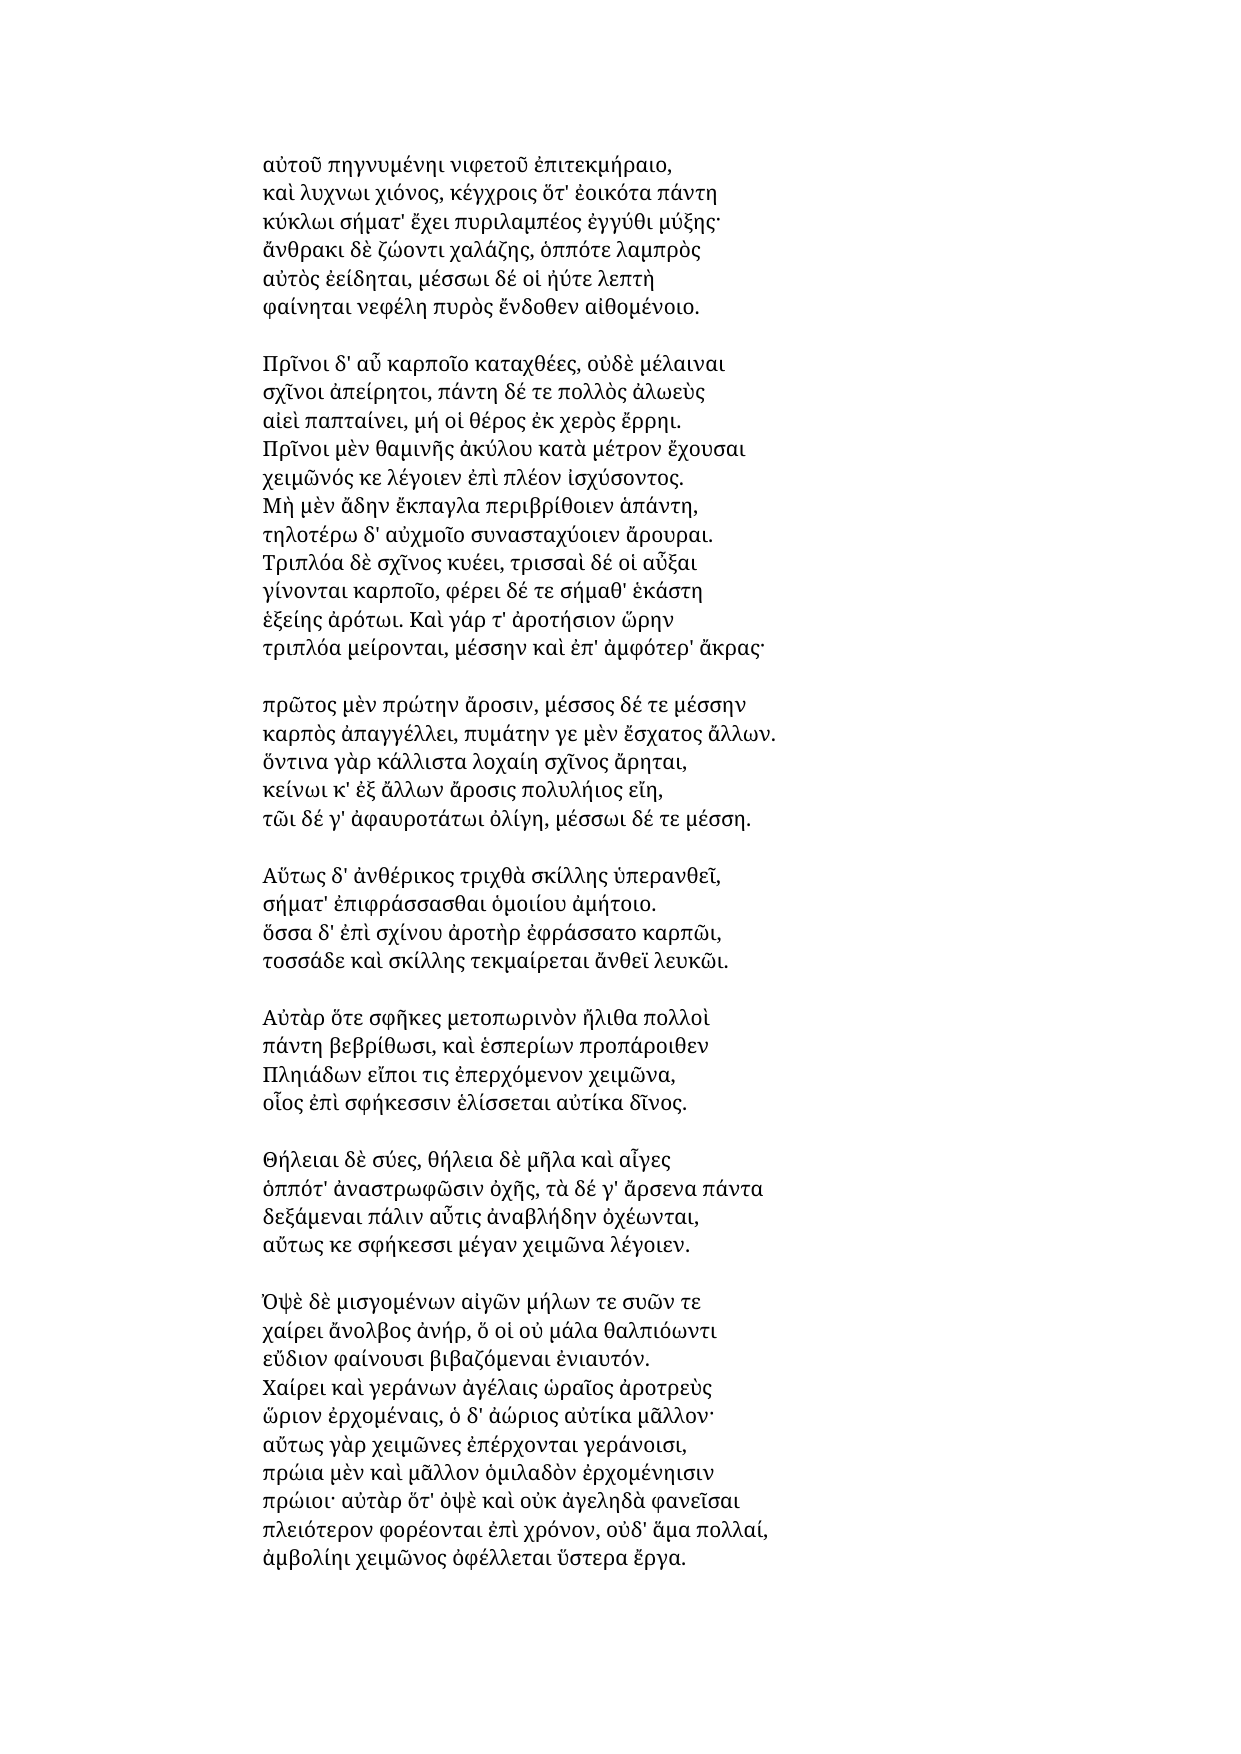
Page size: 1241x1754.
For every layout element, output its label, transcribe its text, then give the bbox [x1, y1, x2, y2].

text τηλοτέρω δ' αὐχμοῖο συνασταχύοιεν ἄρουραι. Τριπλόα δὲ σχῖνος κυέει, τρισσαὶ δέ οἱ αὖξαι γίνονται καρποῖο, φέρει δέ τε σήμαθ' ἑκάστη ἑξείης ἀρότωι. Καὶ γάρ τ' ἀροτήσιον ὥρην τριπλόα μείρονται, μέσσην καὶ ἐπ' ἀμφότερ' ἄκρας· [262, 520, 1053, 662]
text κύκλωι σήματ' ἔχει πυριλαμπέος ἐγγύθι μύξης· ἄνθρακι δὲ ζώοντι χαλάζης, ὁππότε λαμπρὸς αὐτὸς ἐείδηται, μέσσωι δέ οἱ ἠύτε λεπτὴ φαίνηται νεφέλη πυρὸς ἔνδοθεν αἰθομένοιο. Πρῖνοι δ' αὖ καρποῖο καταχθέες, οὐδὲ μέλαιναι [262, 207, 1053, 377]
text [262, 1515, 1053, 1600]
text δεξάμεναι πάλιν αὖτις ἀναβλήδην ὀχέωνται, αὔτως κε σφήκεσσι μέγαν χειμῶνα λέγοιεν. Ὀψὲ δὲ μισγομένων αἰγῶν μήλων τε συῶν τε χαίρει ἄνολβος ἀνήρ, ὅ οἱ οὐ μάλα θαλπιόωντι εὔδιον φαίνουσι βιβαζόμεναι ἐνιαυτόν. [262, 1202, 1053, 1373]
text Χαίρει καὶ γεράνων ἀγέλαις ὡραῖος ἀροτρεὺς ὥριον ἐρχομέναις, ὁ δ' ἀώριος αὐτίκα μᾶλλον· αὔτως γὰρ χειμῶνες ἐπέρχονται γεράνοισι, πρώια μὲν καὶ μᾶλλον ὁμιλαδὸν ἐρχομένηισιν πρώιοι· αὐτὰρ ὅτ' ὀψὲ καὶ οὐκ ἀγεληδὰ φανεῖσαι [262, 1373, 1053, 1515]
text Αὕτως δ' ἀνθέρικος τριχθὰ σκίλλης ὑπερανθεῖ, σήματ' ἐπιφράσσασθαι ὁμοιίου ἀμήτοιο. ὅσσα δ' ἐπὶ σχίνου ἀροτὴρ ἐφράσσατο καρπῶι, τοσσάδε καὶ σκίλλης τεκμαίρεται ἄνθεϊ λευκῶι. Αὐτὰρ ὅτε σφῆκες μετοπωρινὸν ἤλιθα πολλοὶ [262, 861, 1053, 1032]
text πρῶτος μὲν πρώτην ἄροσιν, μέσσος δέ τε μέσσην καρπὸς ἀπαγγέλλει, πυμάτην γε μὲν ἔσχατος ἄλλων. ὅντινα γὰρ κάλλιστα λοχαίη σχῖνος ἄρηται, κείνωι κ' ἐξ ἄλλων ἄροσις πολυλήιος εἴη, τῶι δέ γ' ἀφαυροτάτωι ὀλίγη, μέσσωι δέ τε μέσση. [262, 690, 1053, 832]
text Μὴ μὲν ἄδην ἔκπαγλα περιβρίθοιεν ἁπάντη, [262, 491, 1053, 520]
text σχῖνοι ἀπείρητοι, πάντη δέ τε πολλὸς ἀλωεὺς αἰεὶ παπταίνει, μή οἱ θέρος ἐκ χερὸς ἔρρηι. Πρῖνοι μὲν θαμινῆς ἀκύλου κατὰ μέτρον ἔχουσαι χειμῶνός κε λέγοιεν ἐπὶ πλέον ἰσχύσοντος. [262, 377, 1053, 491]
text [262, 150, 1053, 207]
text πάντη βεβρίθωσι, καὶ ἑσπερίων προπάροιθεν Πληιάδων εἴποι τις ἐπερχόμενον χειμῶνα, οἷος ἐπὶ σφήκεσσιν ἑλίσσεται αὐτίκα δῖνος. Θήλειαι δὲ σύες, θήλεια δὲ μῆλα καὶ αἶγες ὁππότ' ἀναστρωφῶσιν ὀχῆς, τὰ δέ γ' ἄρσενα πάντα [262, 1032, 1053, 1202]
